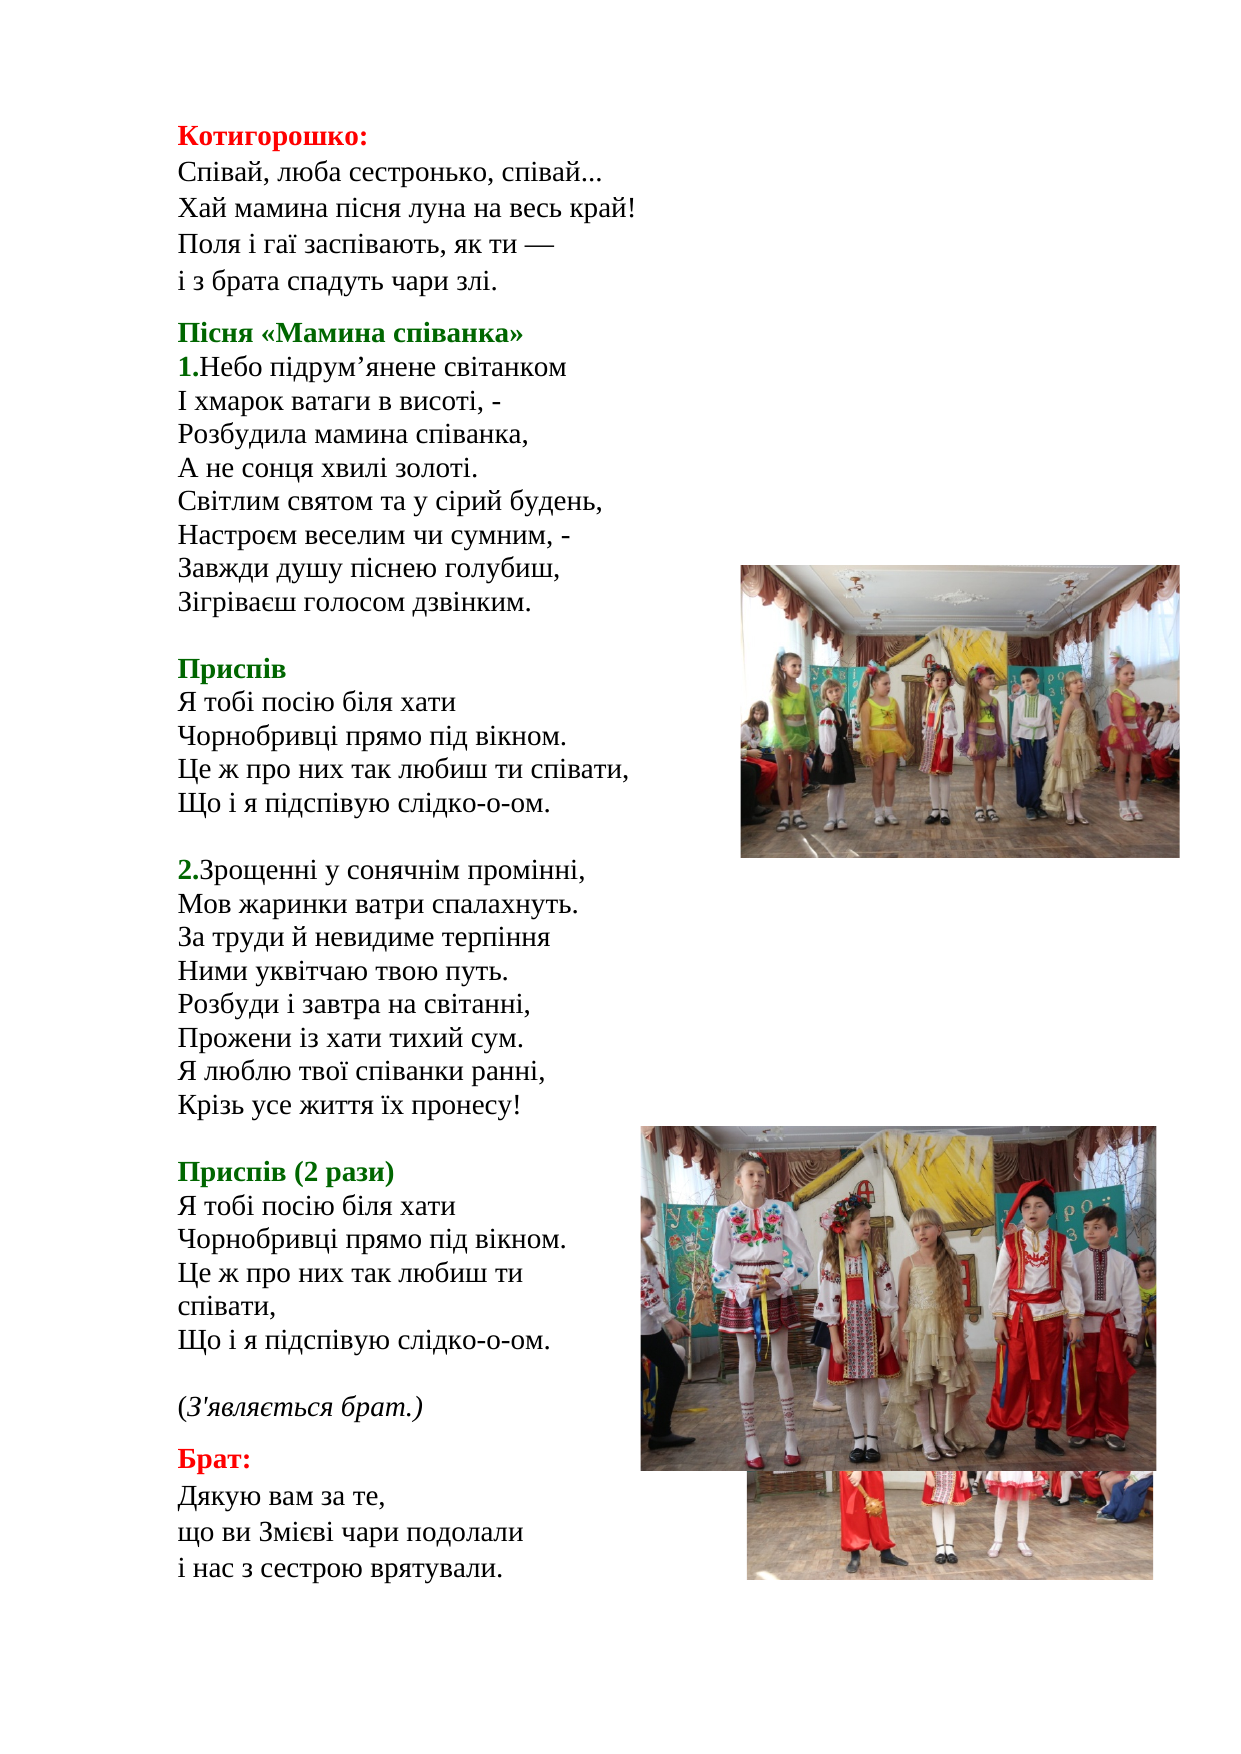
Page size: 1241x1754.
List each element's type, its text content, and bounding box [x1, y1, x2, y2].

text За труди й невидиме терпіння [177, 919, 1152, 953]
text Крізь усе життя їх пронесу! [177, 1087, 1152, 1121]
text Мов жаринки ватри спалахнуть. [177, 886, 1152, 919]
text Брат: Дякую вам за те, що ви Змієві чари подолали і нас з сестрою врятували. [177, 1442, 1152, 1584]
text Прожени із хати тихий сум. [177, 1020, 1152, 1053]
text Що і я підспівую слідко-о-ом. [177, 1322, 640, 1355]
text Пісня «Мамина співанка» [177, 316, 1152, 349]
text Що і я підспівую слідко-о-ом. [177, 785, 740, 819]
text Настроєм веселим чи сумним, - [177, 517, 1152, 550]
text І хмарок ватаги в висоті, - [177, 383, 1152, 416]
text Я тобі посію біля хати [177, 1188, 640, 1221]
text (З'являється брат.) [177, 1389, 640, 1422]
text Світлим святом та у сірий будень, [177, 483, 1152, 517]
text Розбудила мамина співанка, [177, 416, 1152, 450]
text Чорнобривці прямо під вікном. [177, 1221, 640, 1255]
text Зігріваєш голосом дзвінким. [177, 584, 740, 617]
text Завжди душу піснею голубиш, [177, 550, 1152, 584]
picture [640, 1126, 1157, 1580]
text 1.Небо підрум’янене світанком [177, 349, 1152, 383]
text Чорнобривці прямо під вікном. [177, 718, 740, 752]
text Це ж про них так любиш ти співати, [177, 1255, 640, 1322]
picture [740, 565, 1180, 858]
text Приспів [177, 651, 740, 684]
text Котигорошко: Співай, люба сестронько, співай... Хай мамина пісня луна на весь край! Поля і гаї заспівають, як ти — і з брата спадуть чари злі. [177, 118, 1152, 296]
text 2.Зрощенні у сонячнім промінні, [177, 852, 1152, 886]
text А не сонця хвилі золоті. [177, 450, 1152, 483]
text Розбуди і завтра на світанні, [177, 986, 1152, 1020]
text Я люблю твої співанки ранні, [177, 1053, 1152, 1087]
text Це ж про них так любиш ти співати, [177, 752, 740, 785]
text Я тобі посію біля хати [177, 684, 740, 718]
text Ними уквітчаю твою путь. [177, 953, 1152, 986]
text Приспів (2 рази) [177, 1154, 640, 1188]
